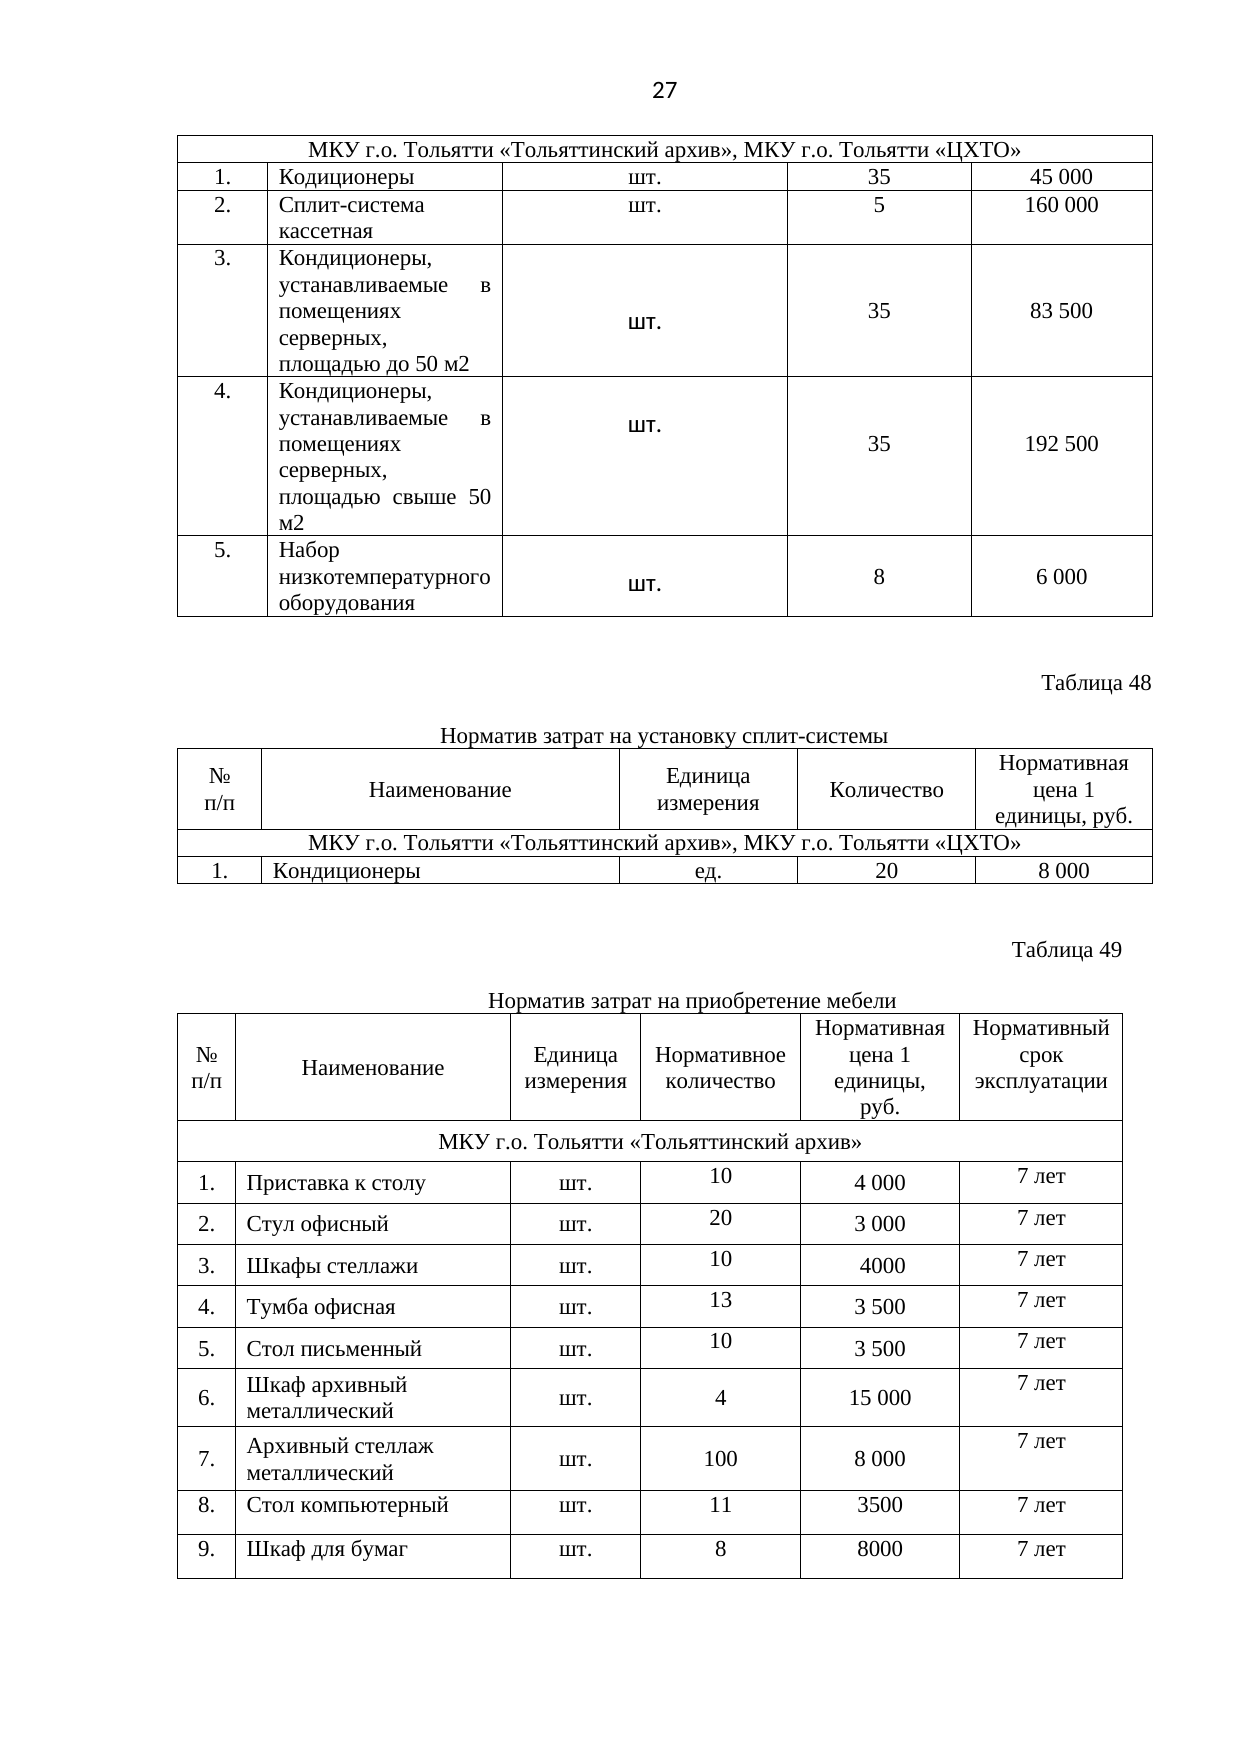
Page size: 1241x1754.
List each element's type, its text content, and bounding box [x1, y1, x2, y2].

table_cell 3 000 [801, 1204, 959, 1244]
table_cell Стол компьютерный [236, 1491, 510, 1534]
table_cell 5 [788, 191, 971, 243]
table_cell 10 [641, 1162, 800, 1202]
table_cell Шкаф архивный металлический [236, 1369, 510, 1426]
table_cell Архивный стеллаж металлический [236, 1427, 510, 1490]
table_cell МКУ г.о. Тольятти «Тольяттинский архив», МКУ г.о. Тольятти «ЦХТО» [178, 830, 1152, 856]
table_cell 3. [178, 245, 267, 376]
table_cell шт. [503, 245, 787, 376]
table_cell МКУ г.о. Тольятти «Тольяттинский архив» [178, 1121, 1122, 1161]
table_cell Шкаф для бумаг [236, 1535, 510, 1578]
text Норматив затрат на установку сплит-системы [177, 722, 1152, 748]
table_cell Стол письменный [236, 1328, 510, 1368]
table_cell шт. [503, 377, 787, 535]
table_cell 4000 [801, 1245, 959, 1285]
table_cell 83 500 [972, 245, 1152, 376]
table_cell 4 000 [801, 1162, 959, 1202]
table_cell 5. [178, 536, 267, 616]
table_cell 7 лет [960, 1286, 1122, 1327]
table_cell 7 лет [960, 1491, 1122, 1534]
table_cell 8. [178, 1491, 235, 1534]
table_cell 6. [178, 1369, 235, 1426]
table_cell 1. [178, 1162, 235, 1202]
table_cell шт. [511, 1369, 640, 1426]
table_cell шт. [511, 1535, 640, 1578]
table_cell 7. [178, 1427, 235, 1490]
table_cell 10 [641, 1245, 800, 1285]
table_cell 7 лет [960, 1427, 1122, 1490]
table_cell 20 [641, 1204, 800, 1244]
table_cell 1. [178, 857, 261, 883]
text Таблица 49 [842, 937, 1122, 962]
table_cell Набор низкотемпературного оборудования [268, 536, 502, 616]
table_cell 2. [178, 191, 267, 243]
table_cell шт. [511, 1204, 640, 1244]
table_cell 10 [641, 1328, 800, 1368]
table_header № п/п [178, 1014, 235, 1120]
table_cell 3. [178, 1245, 235, 1285]
table_cell 8 000 [976, 857, 1152, 883]
table_cell 45 000 [972, 163, 1152, 190]
table_cell 15 000 [801, 1369, 959, 1426]
table_cell 2. [178, 1204, 235, 1244]
table_header Нормативное количество [641, 1014, 800, 1120]
table_cell Кодиционеры [268, 163, 502, 190]
table_cell Кондиционеры, устанавливаемые в помещениях серверных, площадью до 50 м2 [268, 245, 502, 376]
table_cell шт. [511, 1427, 640, 1490]
table_cell МКУ г.о. Тольятти «Тольяттинский архив», МКУ г.о. Тольятти «ЦХТО» [178, 136, 1152, 162]
table_cell 35 [788, 163, 971, 190]
table_cell Кондиционеры, устанавливаемые в помещениях серверных, площадью свыше 50 м2 [268, 377, 502, 535]
table_header Наименование [236, 1014, 510, 1120]
table_cell 4. [178, 1286, 235, 1327]
table_cell 35 [788, 377, 971, 535]
table_cell шт. [511, 1286, 640, 1327]
text Таблица 48 [177, 669, 1152, 696]
table_cell шт. [503, 163, 787, 190]
table_header Нормативный срок эксплуатации [960, 1014, 1122, 1120]
table_header Наименование [262, 749, 619, 828]
table_cell шт. [511, 1491, 640, 1534]
table_cell 7 лет [960, 1535, 1122, 1578]
table_cell 9. [178, 1535, 235, 1578]
table_cell 20 [798, 857, 975, 883]
table_cell 4 [641, 1369, 800, 1426]
table_cell Приставка к столу [236, 1162, 510, 1202]
table_cell Шкафы стеллажи [236, 1245, 510, 1285]
table_cell шт. [503, 191, 787, 243]
table_cell 6 000 [972, 536, 1152, 616]
table_cell Кондиционеры [262, 857, 619, 883]
table_cell 8000 [801, 1535, 959, 1578]
table_header Нормативная цена 1 единицы, руб. [801, 1014, 959, 1120]
table_cell Сплит-система кассетная [268, 191, 502, 243]
table_cell 35 [788, 245, 971, 376]
table_cell ед. [620, 857, 797, 883]
table_cell 8 000 [801, 1427, 959, 1490]
table_cell 192 500 [972, 377, 1152, 535]
table_cell Стул офисный [236, 1204, 510, 1244]
table_cell шт. [511, 1162, 640, 1202]
table_cell 8 [788, 536, 971, 616]
table_cell 5. [178, 1328, 235, 1368]
table_cell шт. [503, 536, 787, 616]
table_cell 11 [641, 1491, 800, 1534]
table_cell 7 лет [960, 1245, 1122, 1285]
table_cell Тумба офисная [236, 1286, 510, 1327]
table_header Количество [798, 749, 975, 828]
table_cell 7 лет [960, 1204, 1122, 1244]
table_cell 3 500 [801, 1328, 959, 1368]
table_header Единица измерения [620, 749, 797, 828]
table_cell 13 [641, 1286, 800, 1327]
table_cell 7 лет [960, 1369, 1122, 1426]
table_header Нормативная цена 1 единицы, руб. [976, 749, 1152, 828]
table_cell 3500 [801, 1491, 959, 1534]
table_cell 4. [178, 377, 267, 535]
table_cell 7 лет [960, 1162, 1122, 1202]
table_cell 100 [641, 1427, 800, 1490]
table_header Единица измерения [511, 1014, 640, 1120]
table_cell 7 лет [960, 1328, 1122, 1368]
table_cell шт. [511, 1328, 640, 1368]
table_cell шт. [511, 1245, 640, 1285]
table_cell 8 [641, 1535, 800, 1578]
table_cell 1. [178, 163, 267, 190]
table_cell 160 000 [972, 191, 1152, 243]
text Норматив затрат на приобретение мебели [177, 987, 1152, 1013]
table_cell 3 500 [801, 1286, 959, 1327]
table_header № п/п [178, 749, 261, 828]
